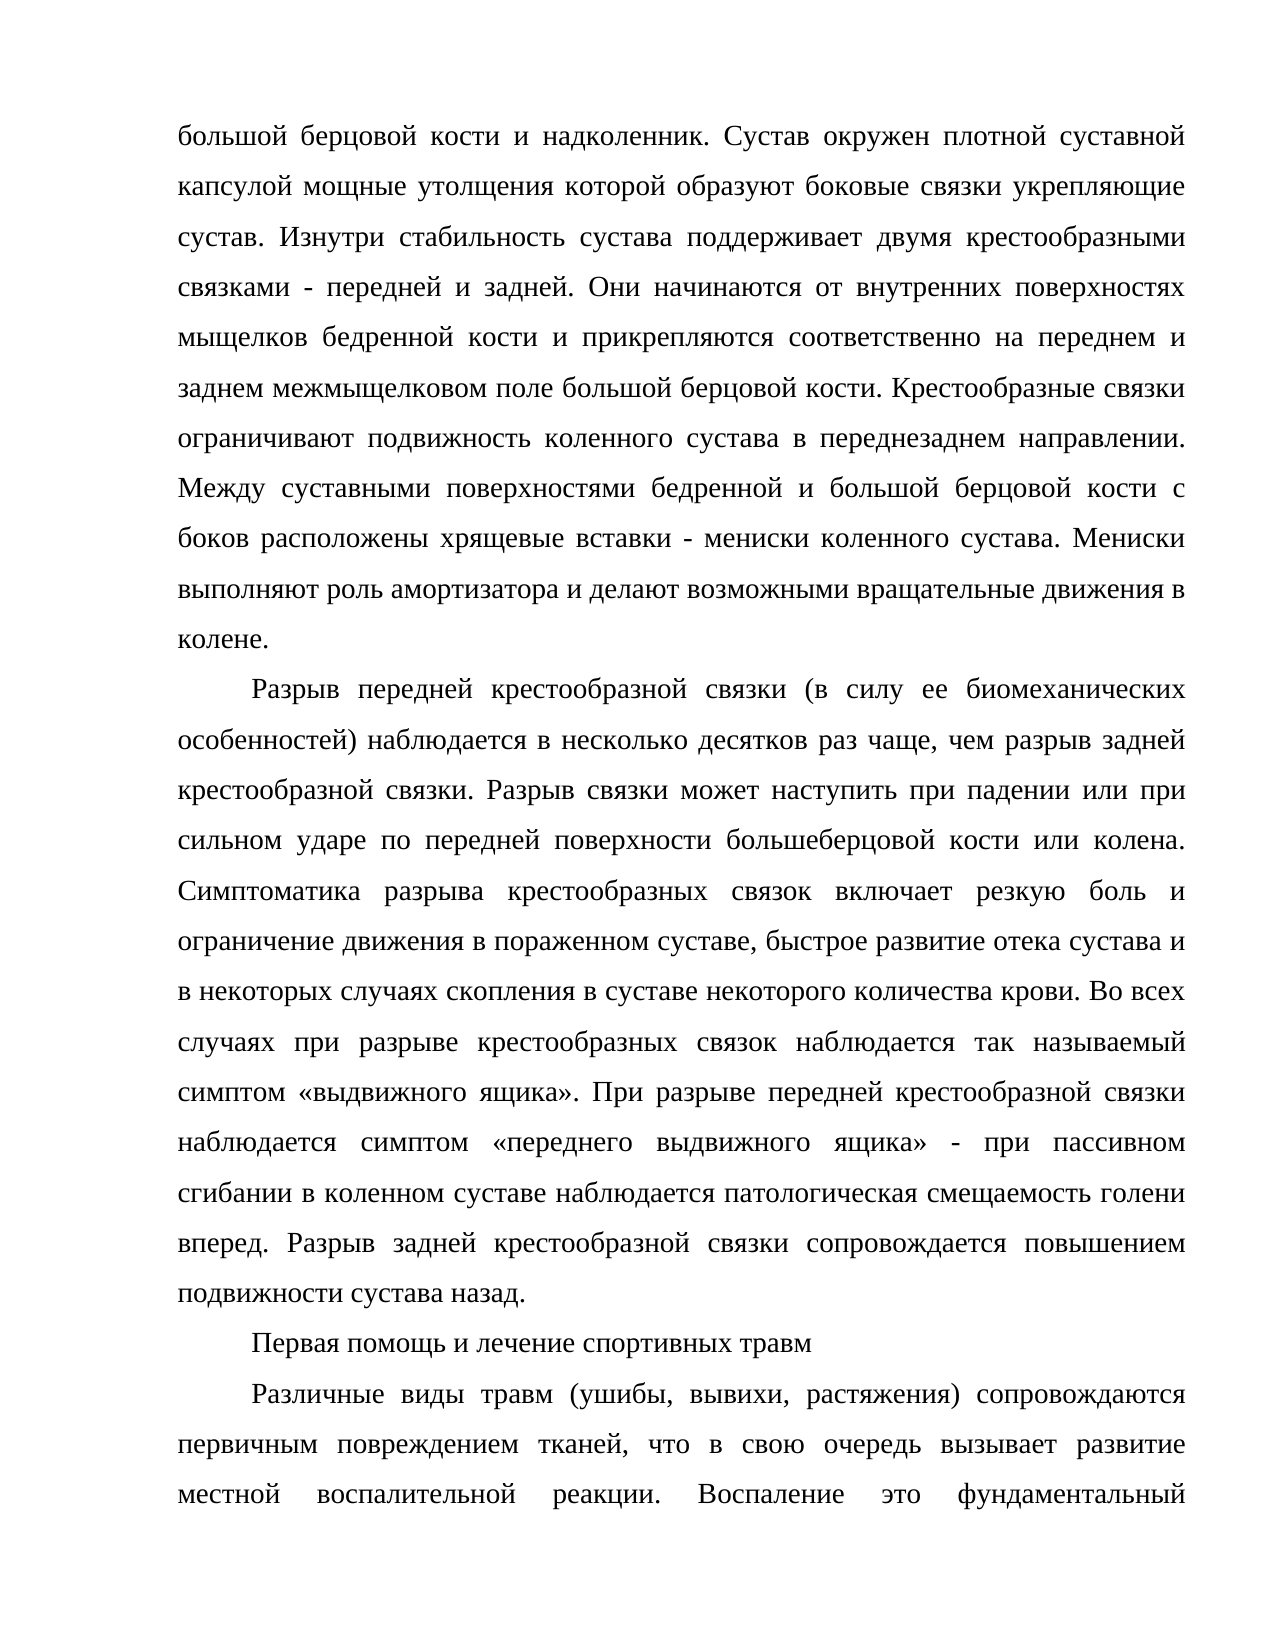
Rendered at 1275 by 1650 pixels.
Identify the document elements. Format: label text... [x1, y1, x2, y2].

text Разрыв передней крестообразной связки (в силу ее биомеханических особенностей) наблюдается в несколько десятков раз чаще, чем разрыв задней крестообразной связки. Разрыв связки может наступить при падении или при сильном ударе по передней поверхности большеберцовой кости или колена. Симптоматика разрыва крестообразных связок включает резкую боль и ограничение движения в пораженном суставе, быстрое развитие отека сустава и в некоторых случаях скопления в суставе некоторого количества крови. Во всех случаях при разрыве крестообразных связок наблюдается так называемый симптом «выдвижного ящика». При разрыве передней крестообразной связки наблюдается симптом «переднего выдвижного ящика» - при пассивном сгибании в коленном суставе наблюдается патологическая смещаемость голени вперед. Разрыв задней крестообразной связки сопровождается повышением подвижности сустава назад. [177, 672, 1186, 1309]
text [177, 1376, 1186, 1510]
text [177, 118, 1186, 655]
text Первая помощь и лечение спортивных травм [177, 1326, 1186, 1359]
